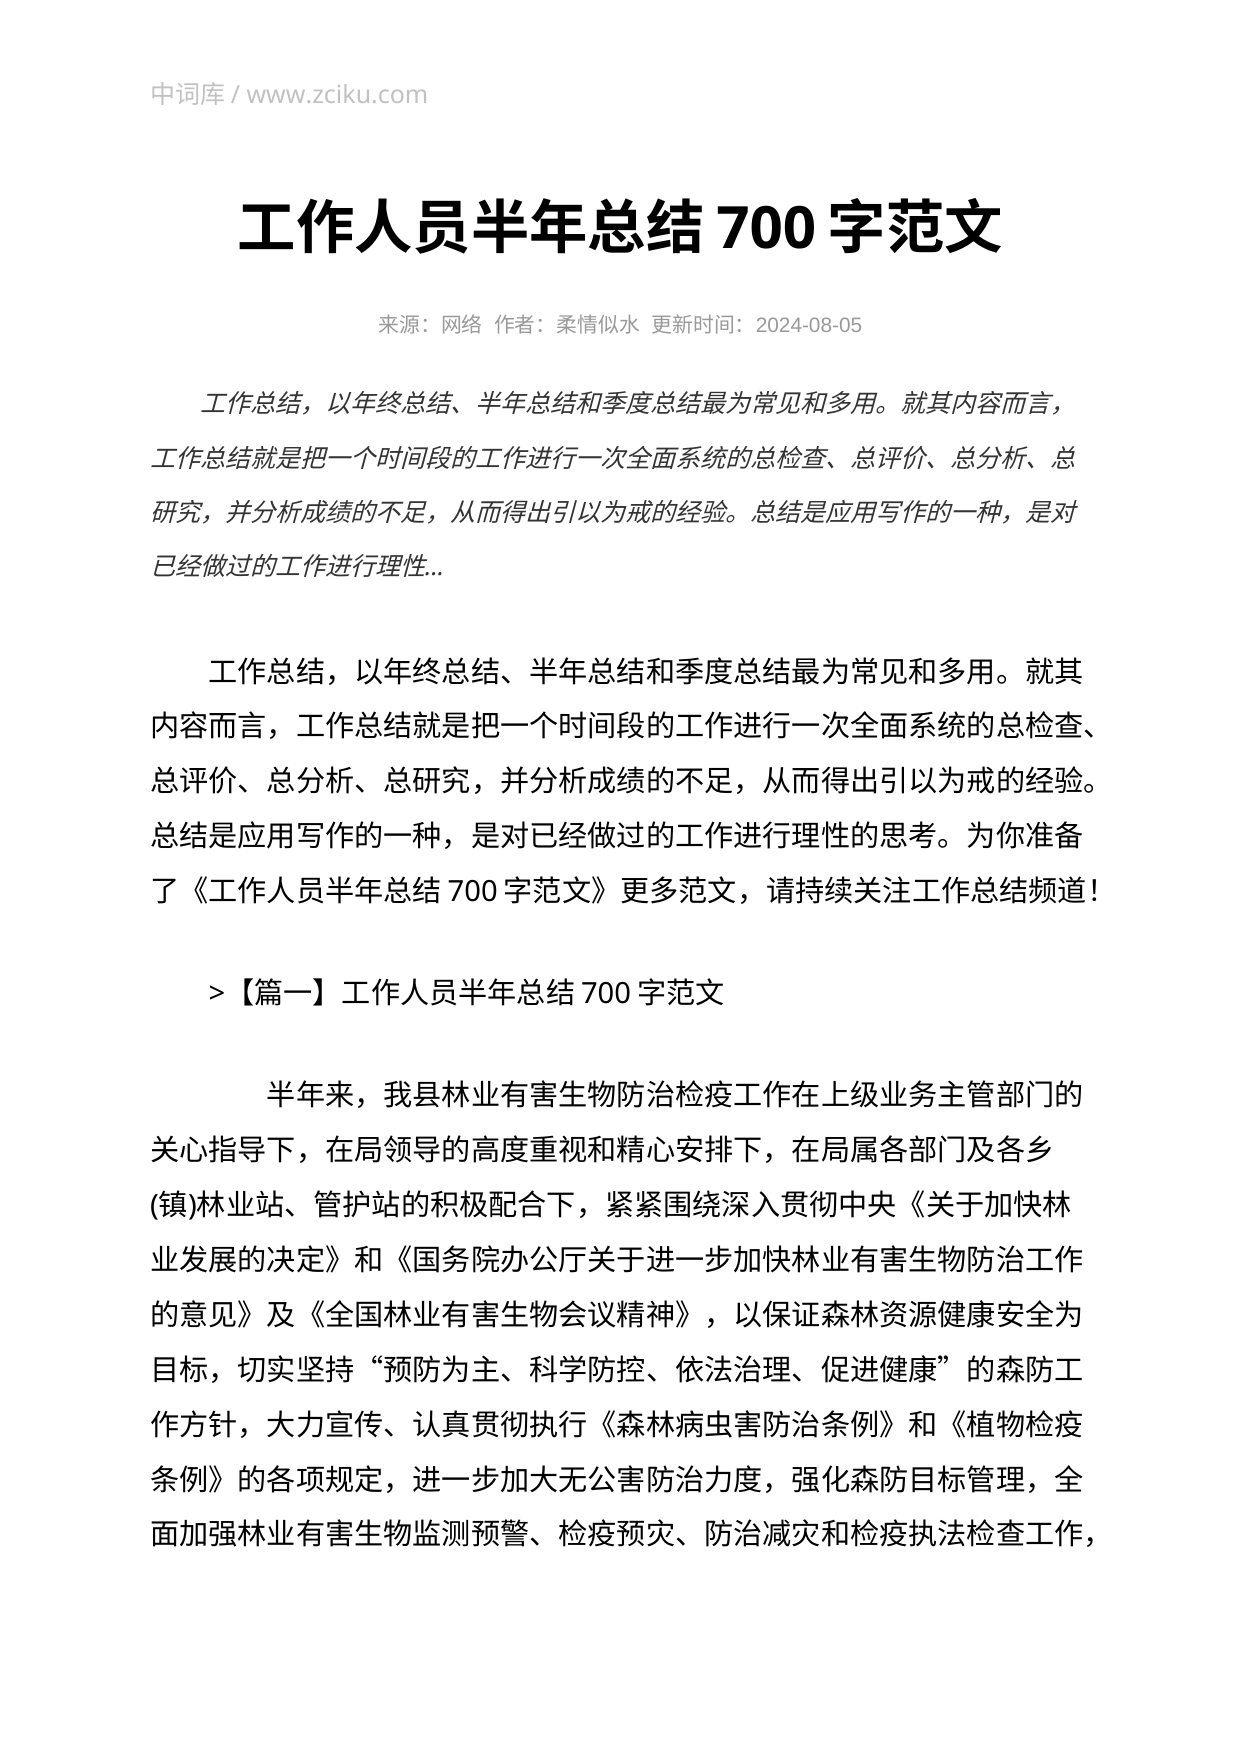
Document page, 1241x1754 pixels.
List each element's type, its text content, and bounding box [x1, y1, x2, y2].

text >【篇一】工作人员半年总结700字范文 [150, 970, 1090, 1012]
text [150, 1072, 1090, 1553]
text 工作总结，以年终总结、半年总结和季度总结最为常见和多用。就其内容而言，工作总结就是把一个时间段的工作进行一次全面系统的总检查、总评价、总分析、总研究，并分析成绩的不足，从而得出引以为戒的经验。总结是应用写作的一种，是对已经做过的工作进行理性... [150, 384, 1090, 583]
text 工作总结，以年终总结、半年总结和季度总结最为常见和多用。就其内容而言，工作总结就是把一个时间段的工作进行一次全面系统的总检查、总评价、总分析、总研究，并分析成绩的不足，从而得出引以为戒的经验。总结是应用写作的一种，是对已经做过的工作进行理性的思考。为你准备了《工作人员半年总结700字范文》更多范文，请持续关注工作总结频道！ [150, 648, 1090, 910]
subtitle 工作人员半年总结700字范文 [150, 181, 1090, 266]
text 来源：网络 作者：柔情似水 更新时间：2024-08-05 [150, 313, 1090, 337]
